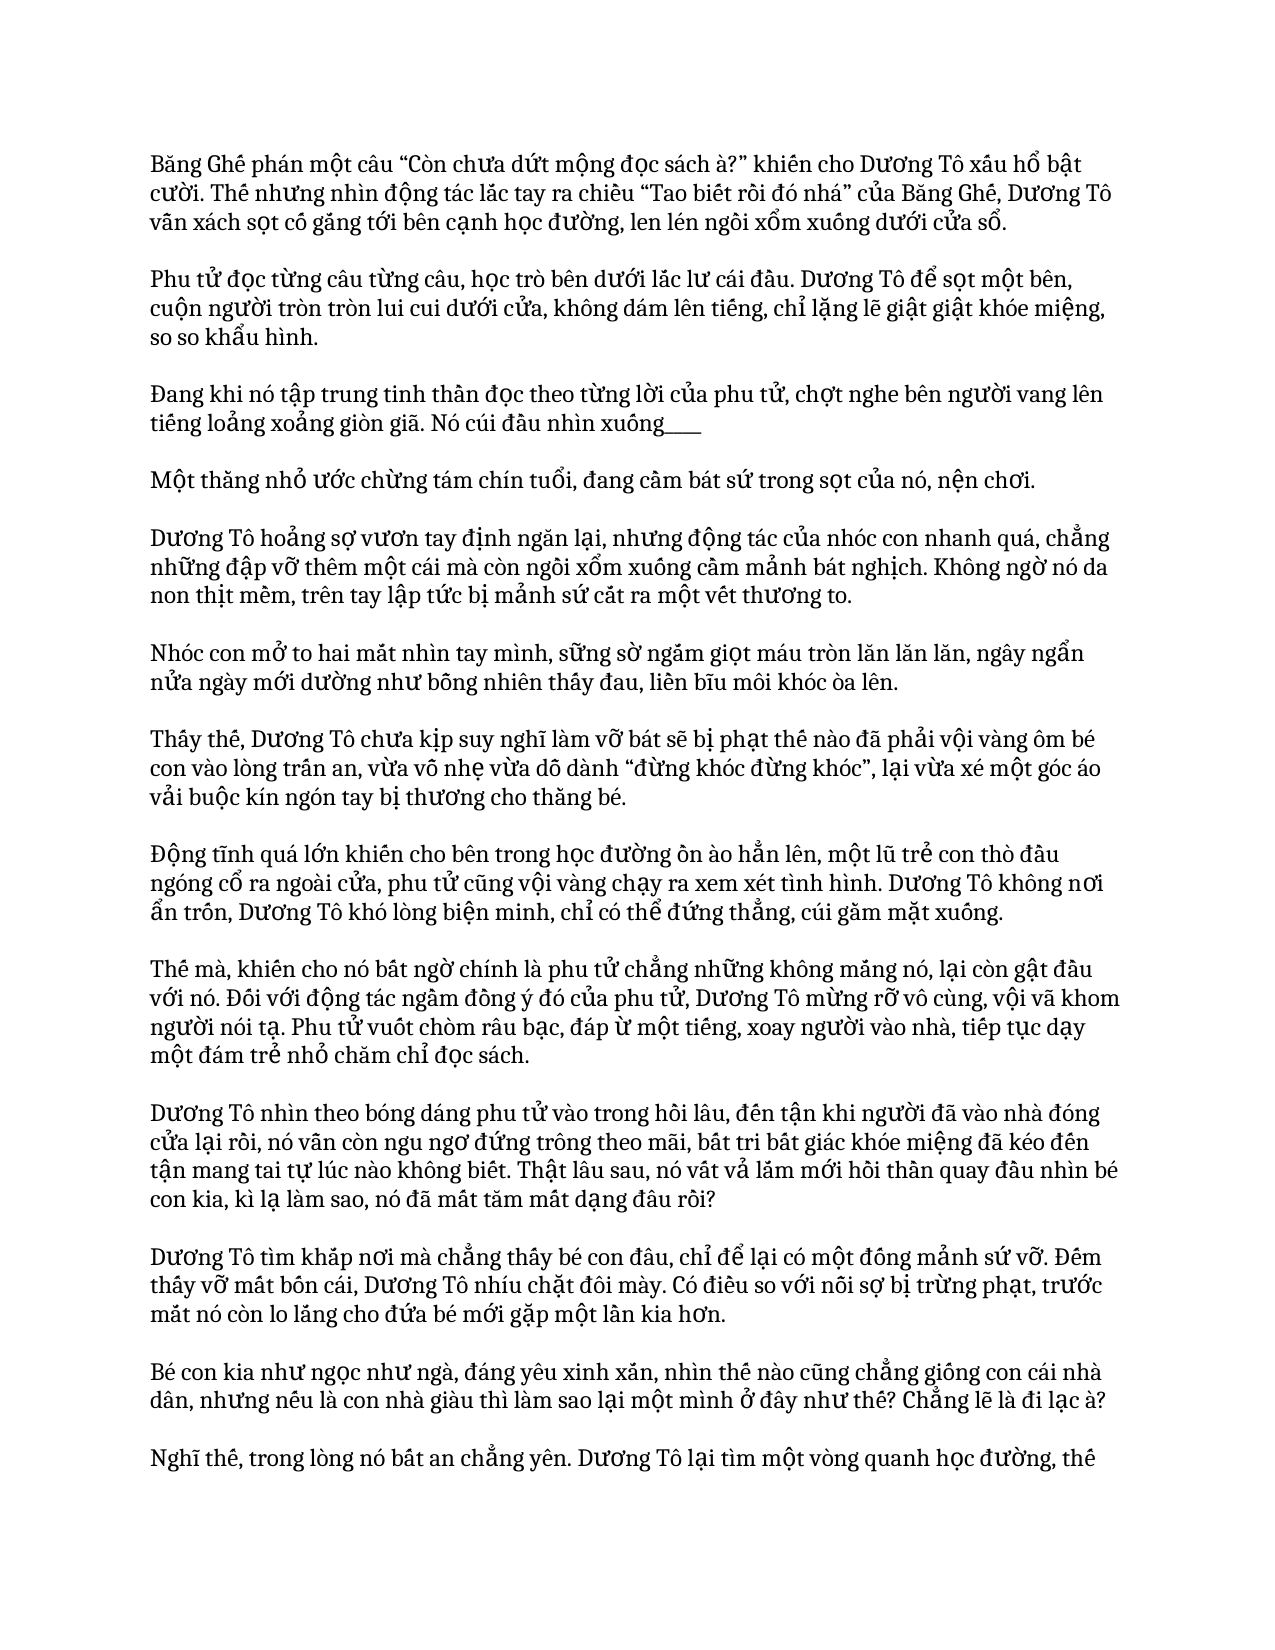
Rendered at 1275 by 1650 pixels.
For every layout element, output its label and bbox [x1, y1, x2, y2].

text [150, 150, 1125, 1472]
